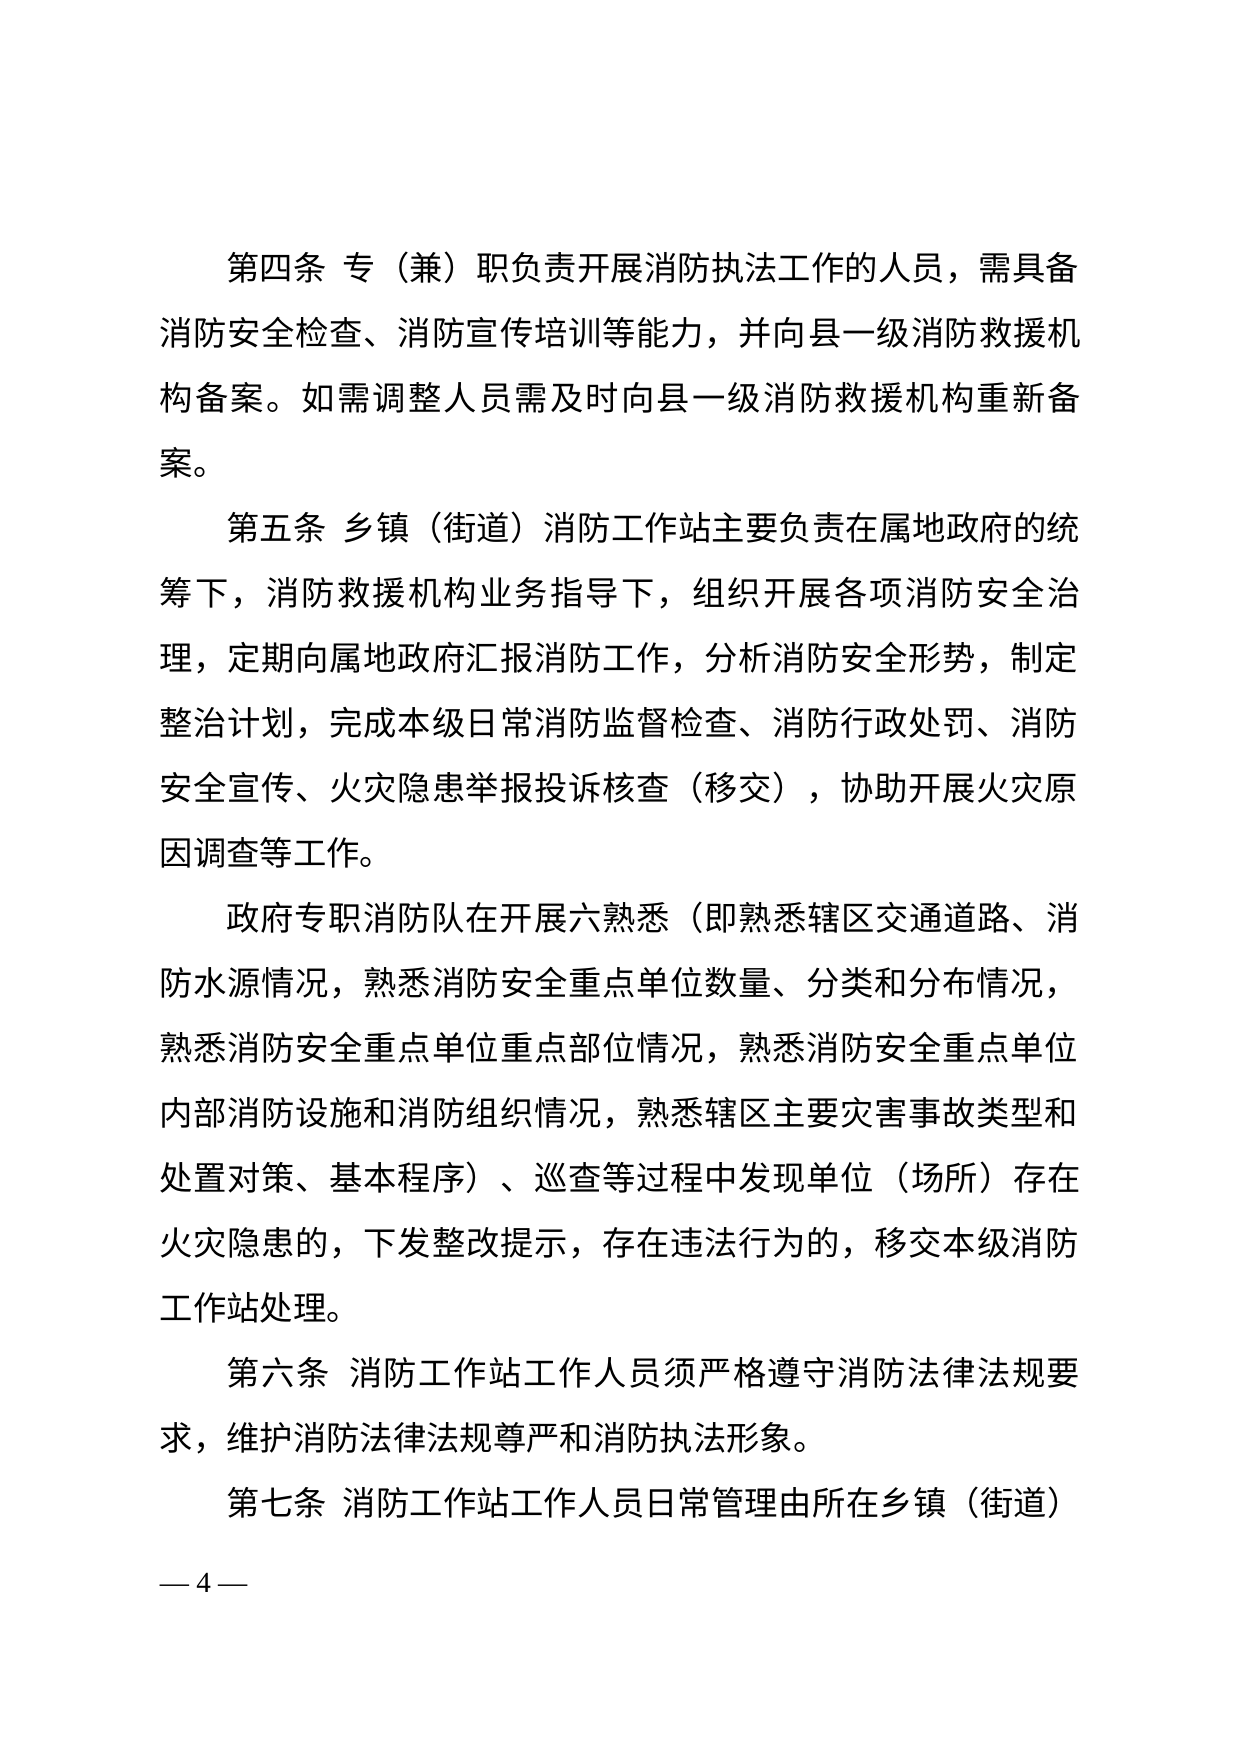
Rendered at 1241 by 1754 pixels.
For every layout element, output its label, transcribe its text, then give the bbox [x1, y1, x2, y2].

text 第五条 乡镇（街道）消防工作站主要负责在属地政府的统筹下，消防救援机构业务指导下，组织开展各项消防安全治理，定期向属地政府汇报消防工作，分析消防安全形势，制定整治计划，完成本级日常消防监督检查、消防行政处罚、消防安全宣传、火灾隐患举报投诉核查（移交），协助开展火灾原因调查等工作。 [159, 493, 1081, 883]
text 政府专职消防队在开展六熟悉（即熟悉辖区交通道路、消防水源情况，熟悉消防安全重点单位数量、分类和分布情况，熟悉消防安全重点单位重点部位情况，熟悉消防安全重点单位内部消防设施和消防组织情况，熟悉辖区主要灾害事故类型和处置对策、基本程序）、巡查等过程中发现单位（场所）存在火灾隐患的，下发整改提示，存在违法行为的，移交本级消防工作站处理。 [159, 883, 1081, 1338]
text 第四条 专（兼）职负责开展消防执法工作的人员，需具备消防安全检查、消防宣传培训等能力，并向县一级消防救援机构备案。如需调整人员需及时向县一级消防救援机构重新备案。 [159, 233, 1081, 493]
text 第六条 消防工作站工作人员须严格遵守消防法律法规要求，维护消防法律法规尊严和消防执法形象。 [159, 1338, 1081, 1468]
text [159, 1468, 1081, 1533]
